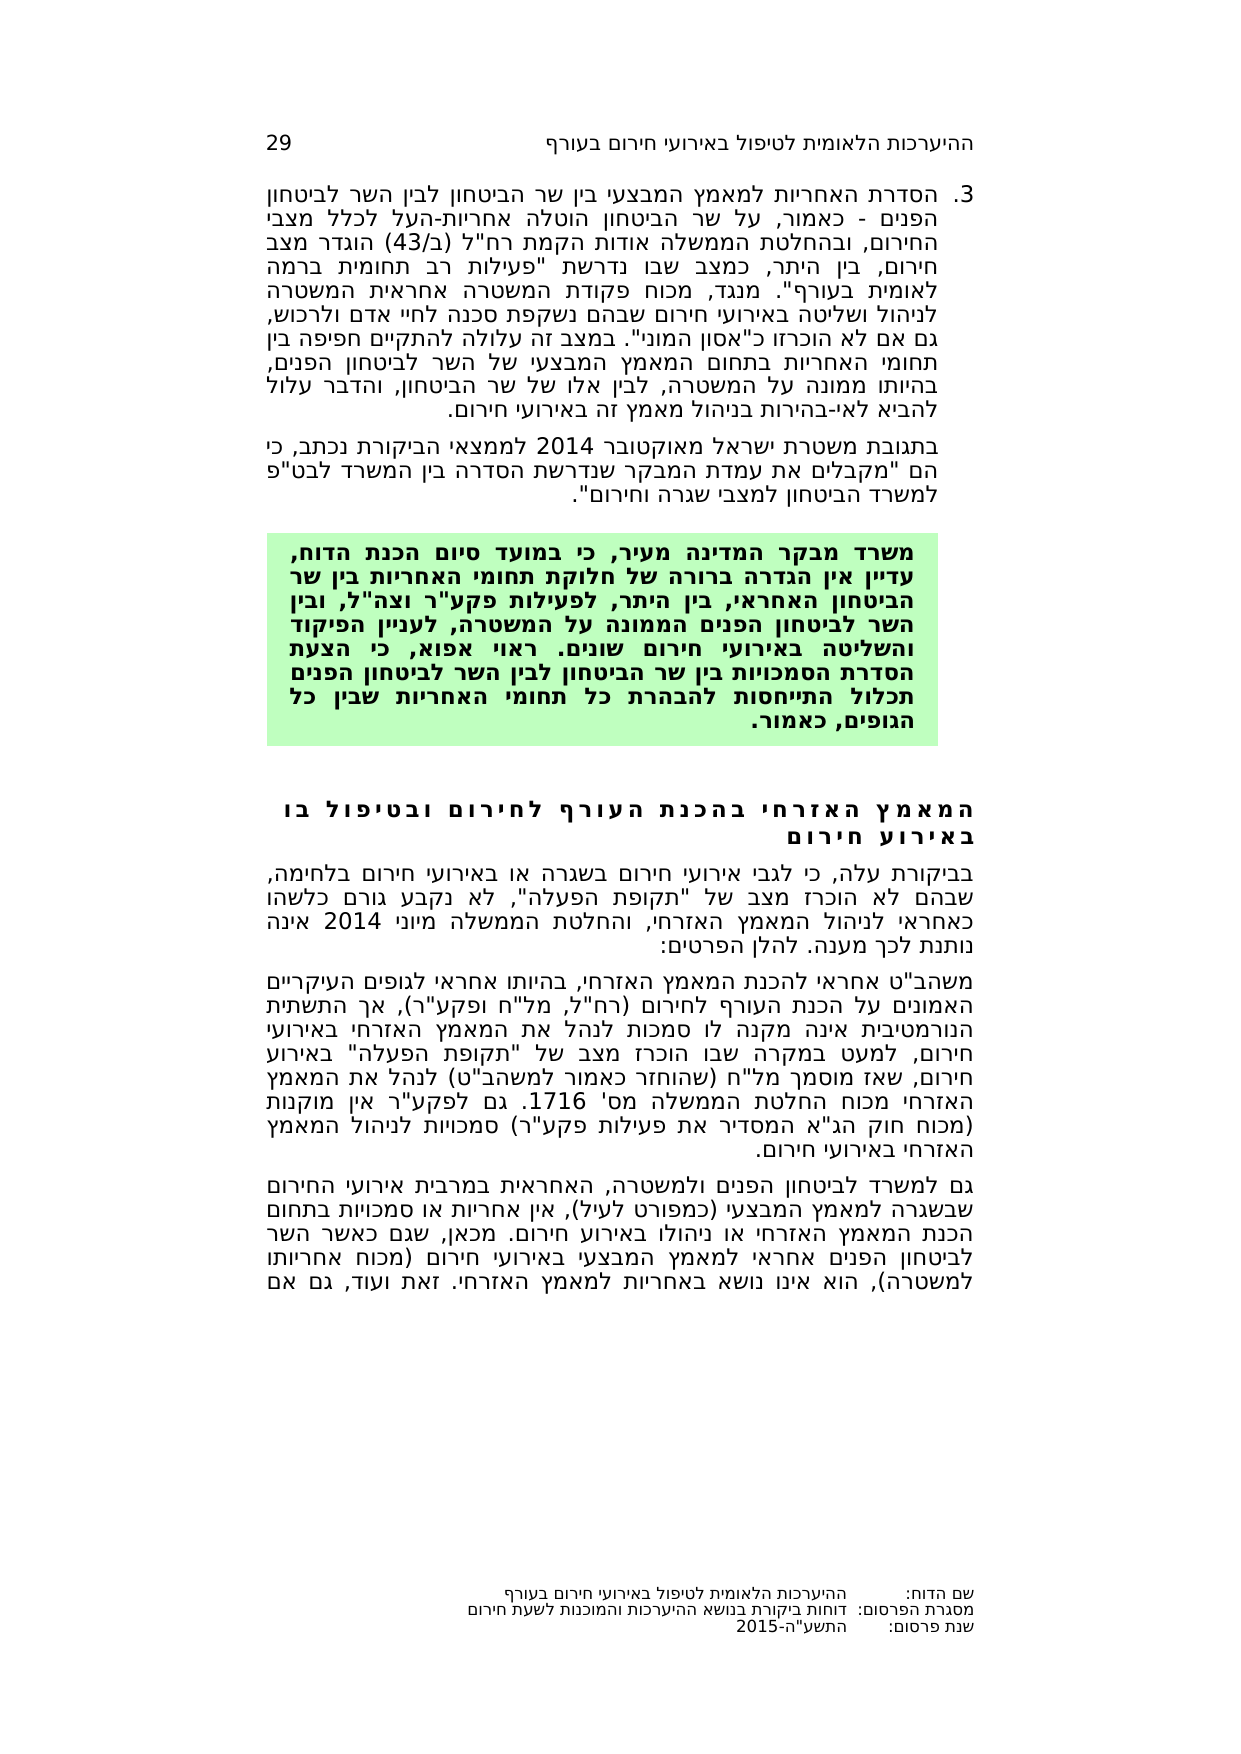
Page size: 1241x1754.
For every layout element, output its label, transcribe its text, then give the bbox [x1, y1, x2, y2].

text בביקורת עלה, כי לגבי אירועי חירום בשגרה או באירועי חירום בלחימה, שבהם לא הוכרז מצב של "תקופת הפעלה", לא נקבע גורם כלשהו כאחראי לניהול המאמץ האזרחי, והחלטת הממשלה מיוני 2014 אינה נותנת לכך מענה. להלן הפרטים: [266, 862, 974, 958]
text המאמץ האזרחי בהכנת העורף לחירום ובטיפול בו באירוע חירום [266, 796, 974, 850]
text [266, 1175, 974, 1294]
text משרד מבקר המדינה מעיר, כי במועד סיום הכנת הדוח, עדיין אין הגדרה ברורה של חלוקת תחומי האחריות בין שר הביטחון האחראי, בין היתר, לפעילות פקע"ר וצה"ל, ובין השר לביטחון הפנים הממונה על המשטרה, לעניין הפיקוד והשליטה באירועי חירום שונים. ראוי אפוא, כי הצעת הסדרת הסמכויות בין שר הביטחון לבין השר לביטחון הפנים תכלול התייחסות להבהרת כל תחומי האחריות שבין כל הגופים, כאמור. [267, 533, 938, 746]
text משהב"ט אחראי להכנת המאמץ האזרחי, בהיותו אחראי לגופים העיקריים האמונים על הכנת העורף לחירום (רח"ל, מל"ח ופקע"ר), אך התשתית הנורמטיבית אינה מקנה לו סמכות לנהל את המאמץ האזרחי באירועי חירום, למעט במקרה שבו הוכרז מצב של "תקופת הפעלה" באירוע חירום, שאז מוסמך מל"ח (שהוחזר כאמור למשהב"ט) לנהל את המאמץ האזרחי מכוח החלטת הממשלה מס' 1716. גם לפקע"ר אין מוקנות (מכוח חוק הג"א המסדיר את פעילות פקע"ר) סמכויות לניהול המאמץ האזרחי באירועי חירום. [266, 971, 974, 1162]
text בתגובת משטרת ישראל מאוקטובר 2014 לממצאי הביקורת נכתב, כי הם "מקבלים את עמדת המבקר שנדרשת הסדרה בין המשרד לבט"פ למשרד הביטחון למצבי שגרה וחירום". [266, 435, 939, 507]
text 3. הסדרת האחריות למאמץ המבצעי בין שר הביטחון לבין השר לביטחון הפנים - כאמור, על שר הביטחון הוטלה אחריות-העל לכלל מצבי החירום, ובהחלטת הממשלה אודות הקמת רח"ל (ב/43) הוגדר מצב חירום, בין היתר, כמצב שבו נדרשת "פעילות רב תחומית ברמה לאומית בעורף". מנגד, מכוח פקודת המשטרה אחראית המשטרה לניהול ושליטה באירועי חירום שבהם נשקפת סכנה לחיי אדם ולרכוש, גם אם לא הוכרזו כ"אסון המוני". במצב זה עלולה להתקיים חפיפה בין תחומי האחריות בתחום המאמץ המבצעי של השר לביטחון הפנים, בהיותו ממונה על המשטרה, לבין אלו של שר הביטחון, והדבר עלול להביא לאי-בהירות בניהול מאמץ זה באירועי חירום. [266, 183, 974, 423]
